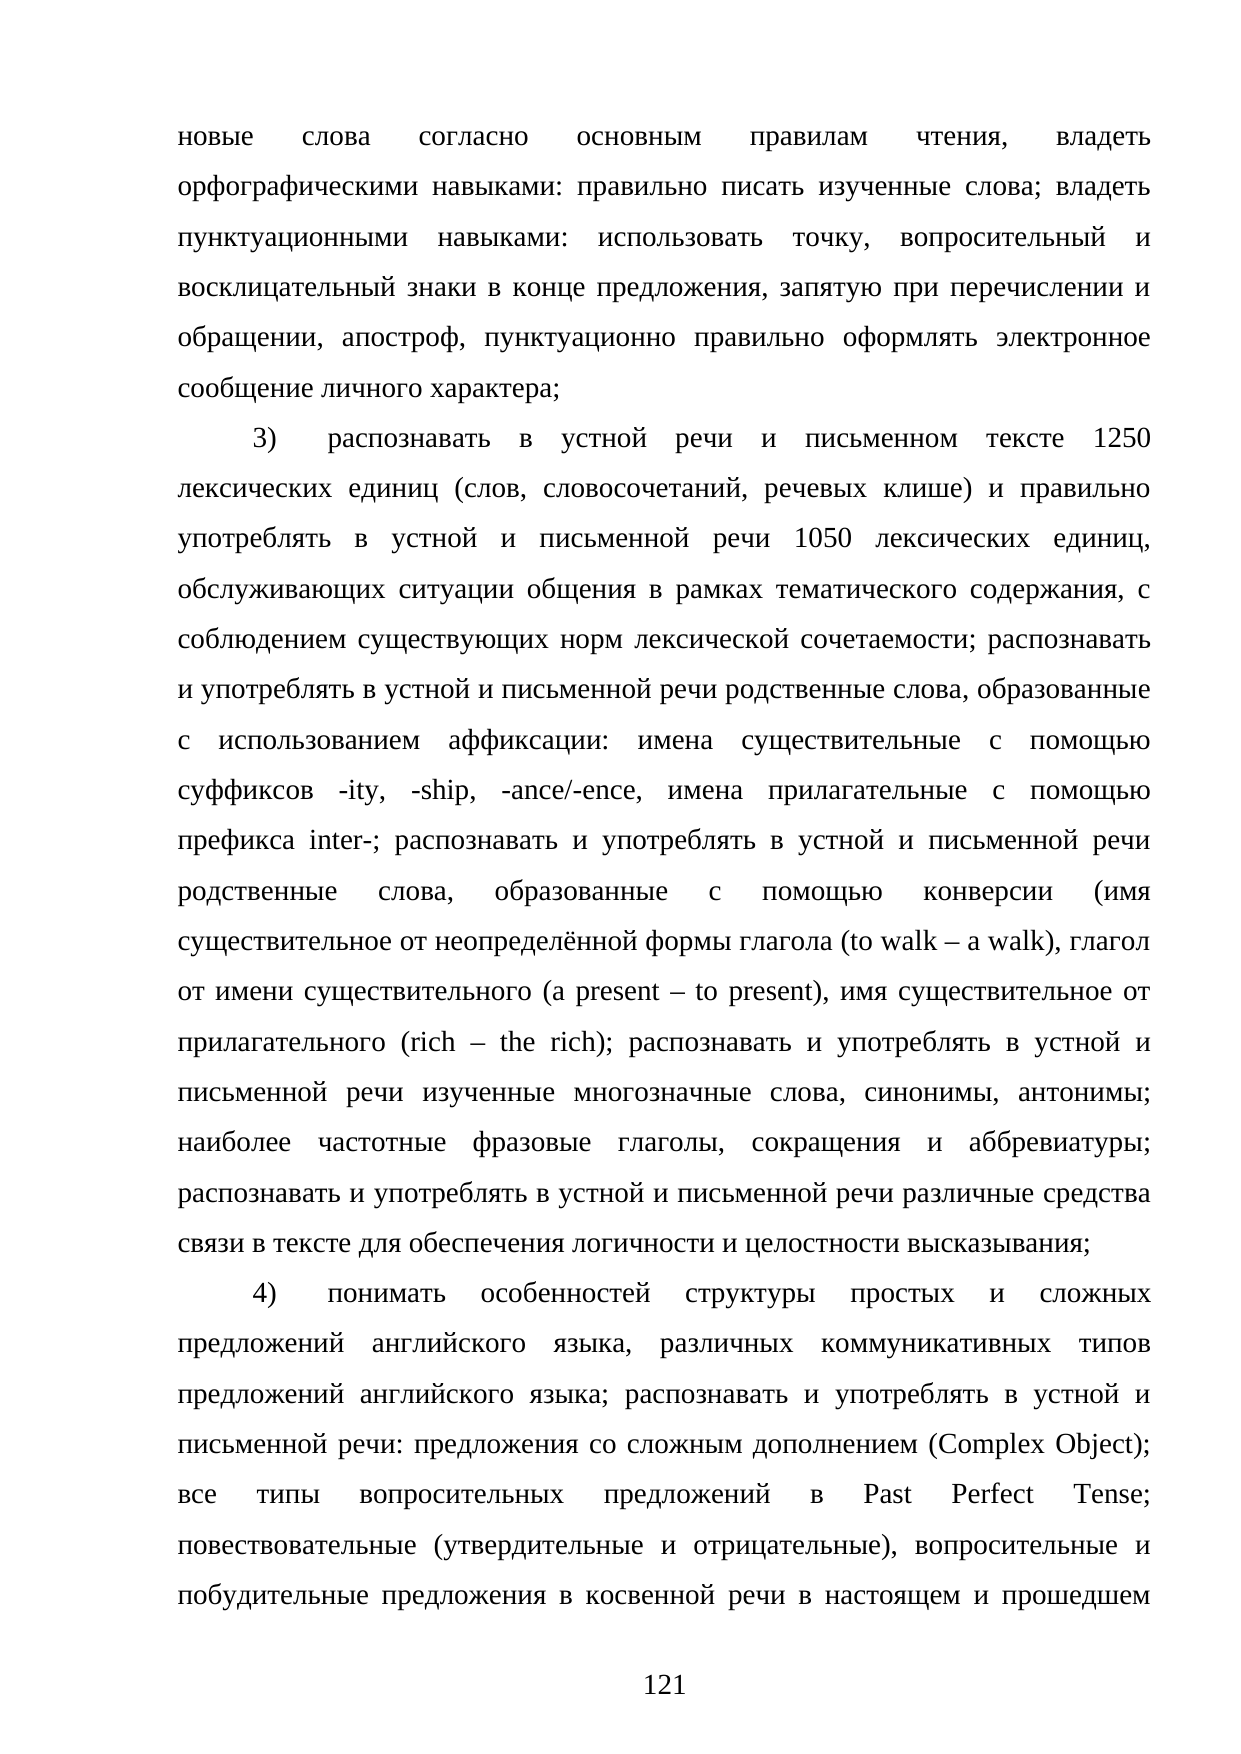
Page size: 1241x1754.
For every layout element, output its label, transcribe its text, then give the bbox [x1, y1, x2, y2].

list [177, 1275, 1152, 1611]
list распознавать в устной речи и письменном тексте 1250 лексических единиц (слов, словосочетаний, речевых клише) и правильно употреблять в устной и письменной речи 1050 лексических единиц, обслуживающих ситуации общения в рамках тематического содержания, с соблюдением существующих норм лексической сочетаемости; распознавать и употреблять в устной и письменной речи родственные слова, образованные с использованием аффиксации: имена существительные с помощью суффиксов -ity, -ship, -ance/-ence, имена прилагательные с помощью префикса inter-; распознавать и употреблять в устной и письменной речи родственные слова, образованные с помощью конверсии (имя существительное от неопределённой формы глагола (to walk – a walk), глагол от имени существительного (a present – to present), имя существительное от прилагательного (rich – the rich); распознавать и употреблять в устной и письменной речи изученные многозначные слова, синонимы, антонимы; наиболее частотные фразовые глаголы, сокращения и аббревиатуры; распознавать и употреблять в устной и письменной речи различные средства связи в тексте для обеспечения логичности и целостности высказывания; [177, 420, 1152, 1258]
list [177, 118, 1152, 403]
